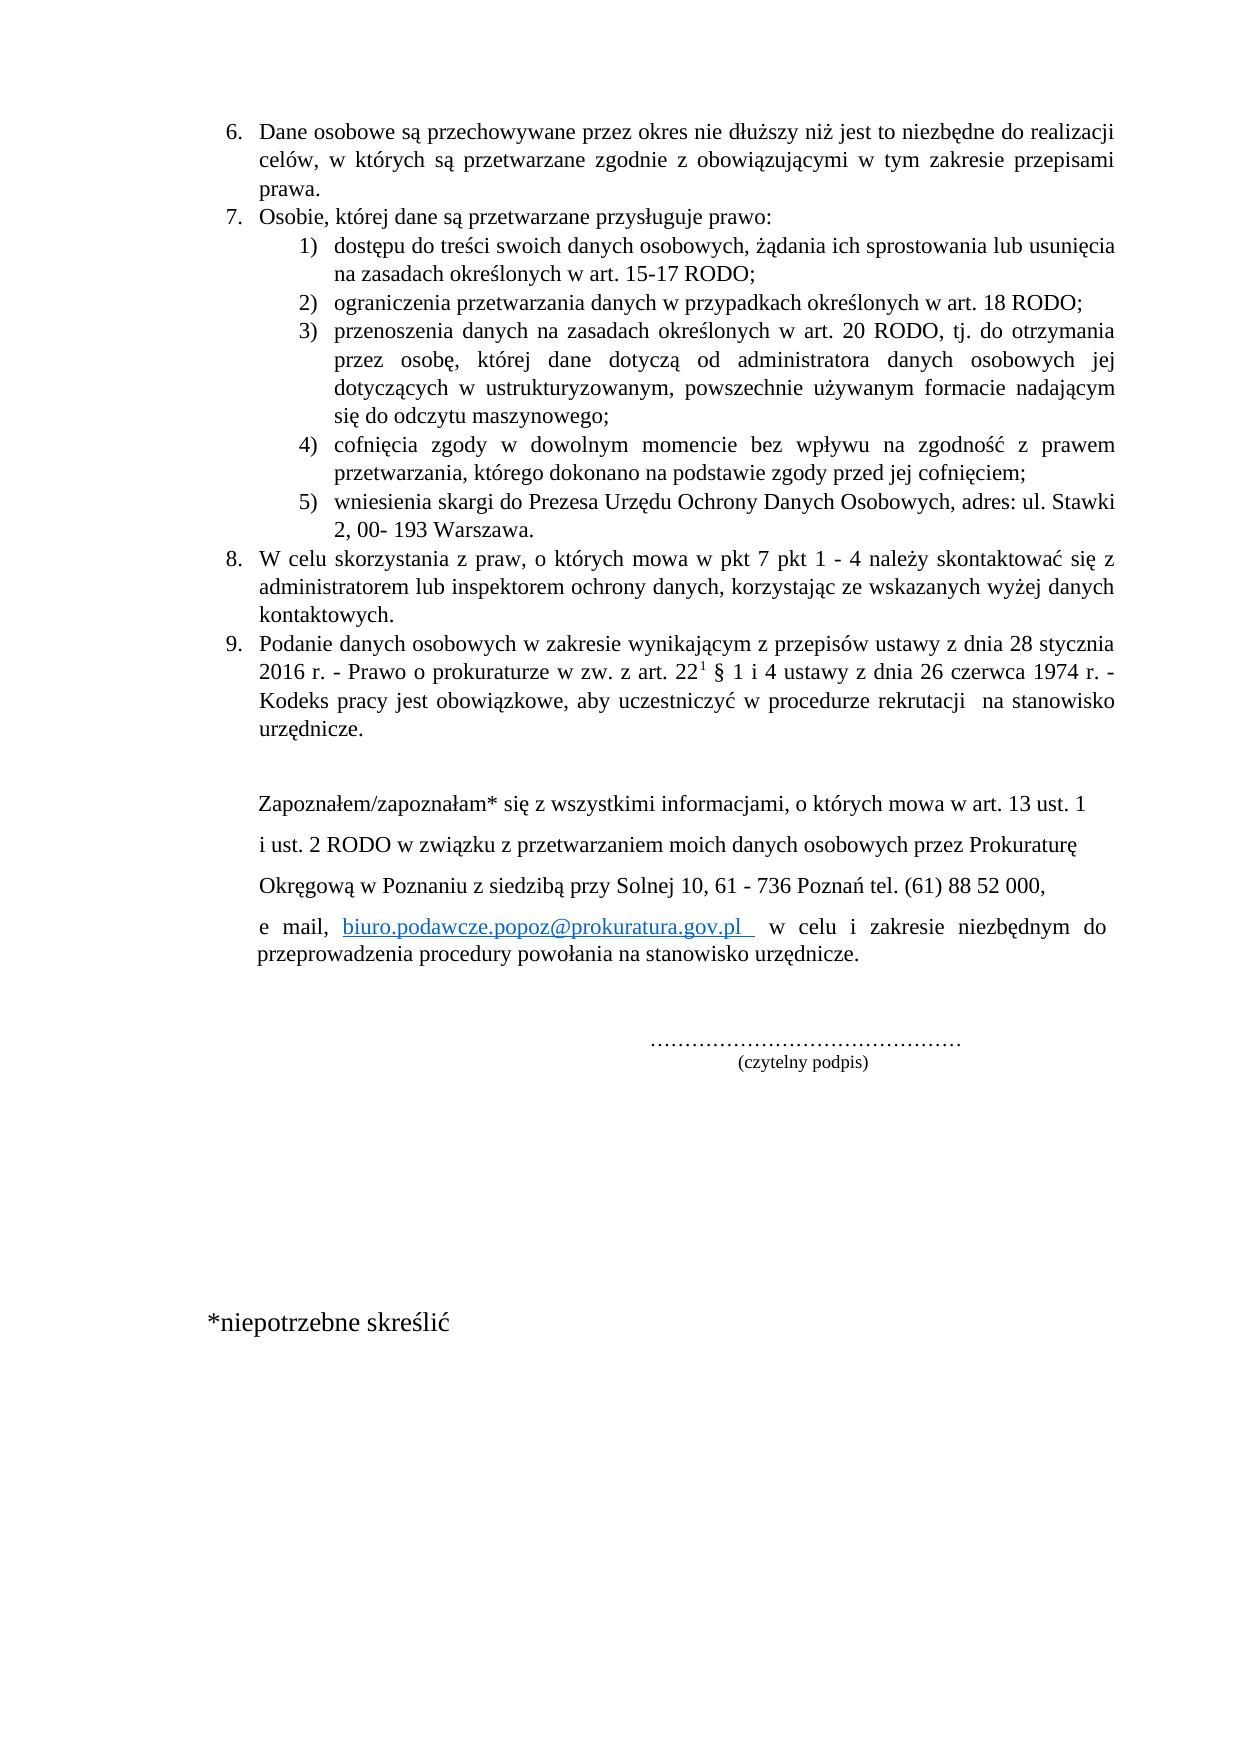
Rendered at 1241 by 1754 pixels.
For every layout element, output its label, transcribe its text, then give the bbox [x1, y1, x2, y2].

list Osobie, której dane są przetwarzane przysługuje prawo: [226, 203, 1152, 230]
list Dane osobowe są przechowywane przez okres nie dłuższy niż jest to niezbędne do realizacji celów, w których są przetwarzane zgodnie z obowiązującymi w tym zakresie przepisami prawa. [226, 118, 1116, 201]
text *niepotrzebne skreślić [207, 1306, 1152, 1337]
text Okręgową w Poznaniu z siedzibą przy Solnej 10, 61 - 736 Poznań tel. (61) 88 52 000, [257, 872, 1107, 899]
text e mail, biuro.podawcze.popoz@prokuratura.gov.pl w celu i zakresie niezbędnym do przeprowadzenia procedury powołania na stanowisko urzędnicze. [257, 913, 1107, 966]
list cofnięcia zgody w dowolnym momencie bez wpływu na zgodność z prawem przetwarzania, którego dokonano na podstawie zgody przed jej cofnięciem; [298, 431, 1116, 486]
list dostępu do treści swoich danych osobowych, żądania ich sprostowania lub usunięcia na zasadach określonych w art. 15-17 RODO; [298, 232, 1116, 287]
list Podanie danych osobowych w zakresie wynikającym z przepisów ustawy z dnia 28 stycznia 2016 r. - Prawo o prokuraturze w zw. z art. 221 § 1 i 4 ustawy z dnia 26 czerwca 1974 r. - Kodeks pracy jest obowiązkowe, aby uczestniczyć w procedurze rekrutacji na stanowisko urzędnicze. [226, 630, 1116, 742]
text (czytelny podpis) [635, 1051, 1152, 1073]
list przenoszenia danych na zasadach określonych w art. 20 RODO, tj. do otrzymania przez osobę, której dane dotyczą od administratora danych osobowych jej dotyczących w ustrukturyzowanym, powszechnie używanym formacie nadającym się do odczytu maszynowego; [298, 317, 1116, 429]
text ……………………………………… [635, 1027, 1152, 1051]
list ograniczenia przetwarzania danych w przypadkach określonych w art. 18 RODO; [298, 289, 1152, 315]
text i ust. 2 RODO w związku z przetwarzaniem moich danych osobowych przez Prokuraturę [257, 831, 1107, 858]
list wniesienia skargi do Prezesa Urzędu Ochrony Danych Osobowych, adres: ul. Stawki 2, 00- 193 Warszawa. [298, 488, 1116, 543]
text Zapoznałem/zapoznałam* się z wszystkimi informacjami, o których mowa w art. 13 ust. 1 [207, 790, 1107, 817]
list W celu skorzystania z praw, o których mowa w pkt 7 pkt 1 - 4 należy skontaktować się z administratorem lub inspektorem ochrony danych, korzystając ze wskazanych wyżej danych kontaktowych. [226, 545, 1116, 628]
